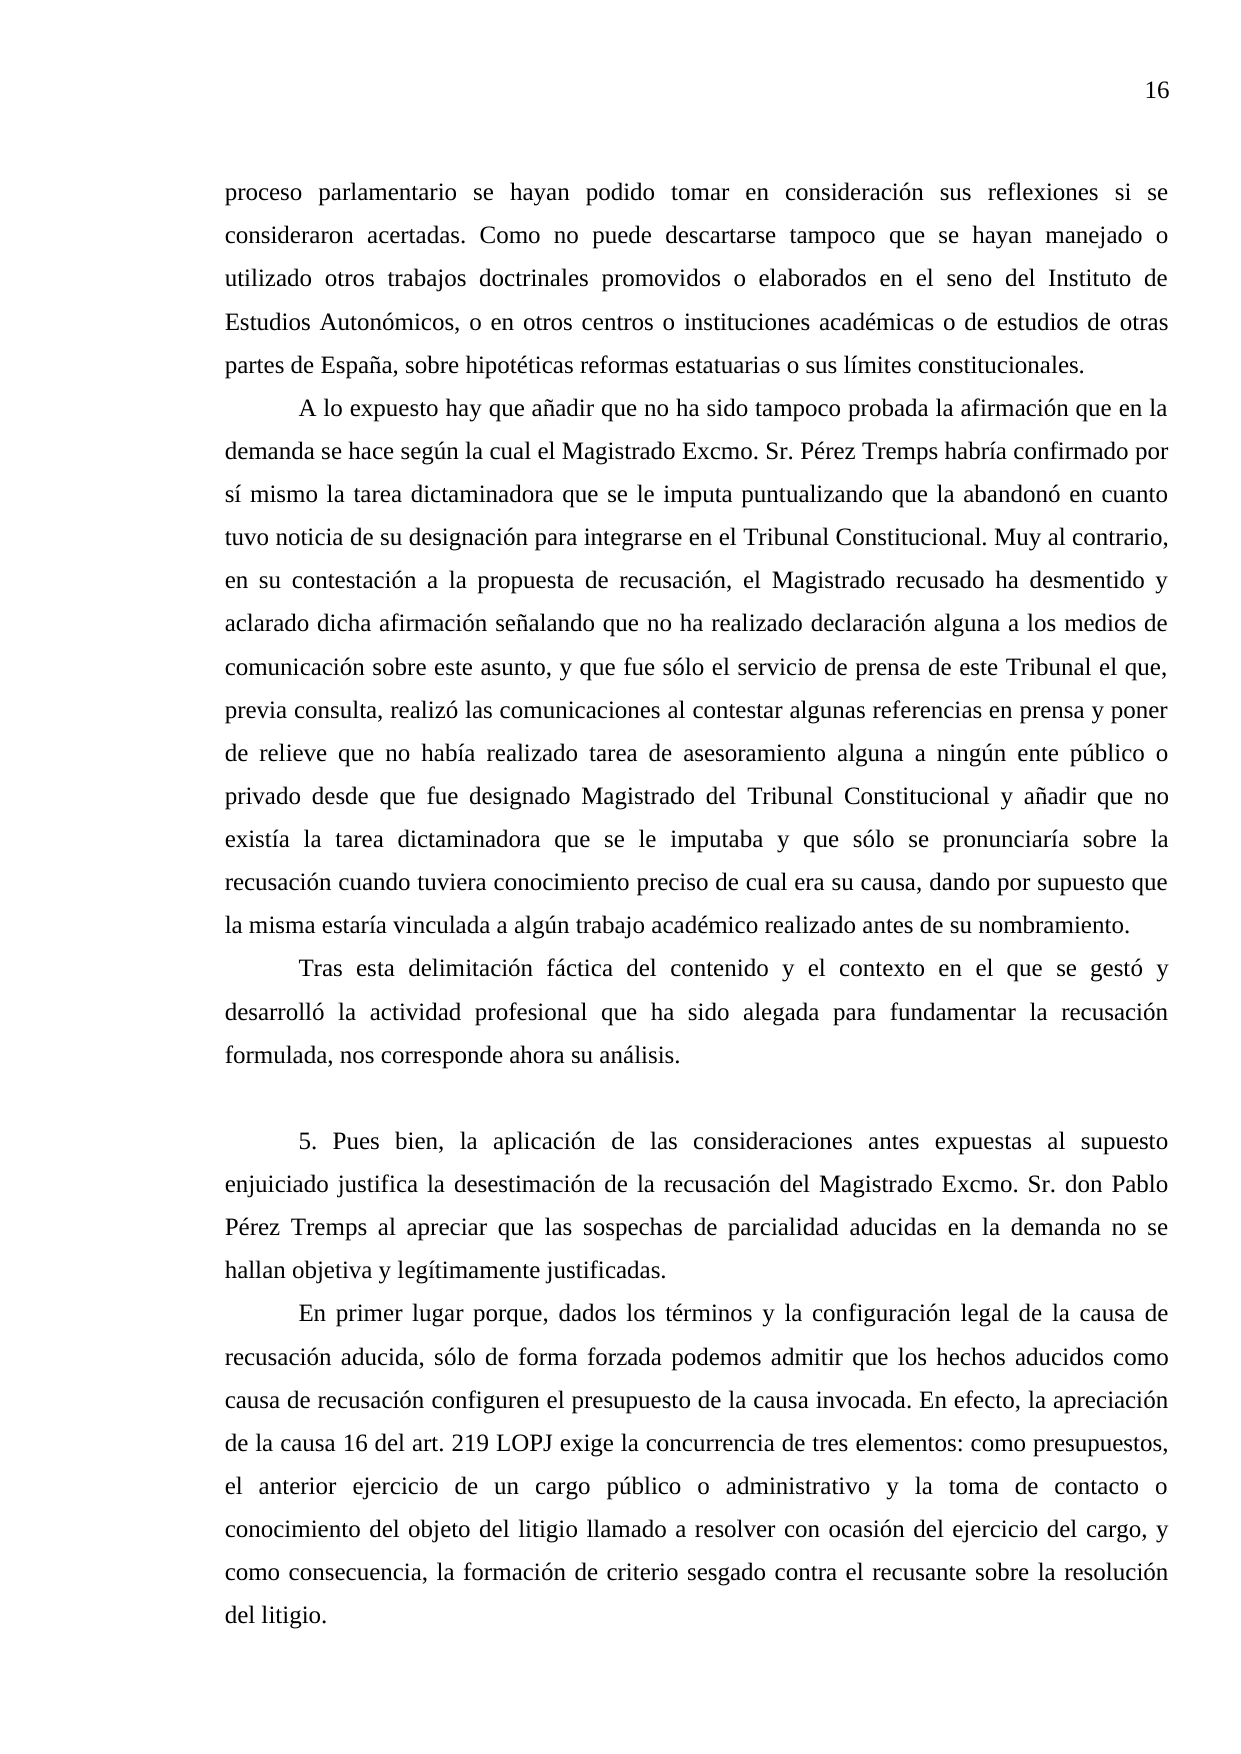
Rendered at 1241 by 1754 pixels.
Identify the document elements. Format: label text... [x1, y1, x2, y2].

text 5. Pues bien, la aplicación de las consideraciones antes expuestas al supuesto enjuiciado justifica la desestimación de la recusación del Magistrado Excmo. Sr. don Pablo Pérez Tremps al apreciar que las sospechas de parcialidad aducidas en la demanda no se hallan objetiva y legítimamente justificadas. [224, 1126, 1169, 1284]
text Tras esta delimitación fáctica del contenido y el contexto en el que se gestó y desarrolló la actividad profesional que ha sido alegada para fundamentar la recusación formulada, nos corresponde ahora su análisis. [224, 953, 1169, 1068]
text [224, 177, 1169, 378]
text En primer lugar porque, dados los términos y la configuración legal de la causa de recusación aducida, sólo de forma forzada podemos admitir que los hechos aducidos como causa de recusación configuren el presupuesto de la causa invocada. En efecto, la apreciación de la causa 16 del art. 219 LOPJ exige la concurrencia de tres elementos: como presupuestos, el anterior ejercicio de un cargo público o administrativo y la toma de contacto o conocimiento del objeto del litigio llamado a resolver con ocasión del ejercicio del cargo, y como consecuencia, la formación de criterio sesgado contra el recusante sobre la resolución del litigio. [224, 1298, 1169, 1629]
text A lo expuesto hay que añadir que no ha sido tampoco probada la afirmación que en la demanda se hace según la cual el Magistrado Excmo. Sr. Pérez Tremps habría confirmado por sí mismo la tarea dictaminadora que se le imputa puntualizando que la abandonó en cuanto tuvo noticia de su designación para integrarse en el Tribunal Constitucional. Muy al contrario, en su contestación a la propuesta de recusación, el Magistrado recusado ha desmentido y aclarado dicha afirmación señalando que no ha realizado declaración alguna a los medios de comunicación sobre este asunto, y que fue sólo el servicio de prensa de este Tribunal el que, previa consulta, realizó las comunicaciones al contestar algunas referencias en prensa y poner de relieve que no había realizado tarea de asesoramiento alguna a ningún ente público o privado desde que fue designado Magistrado del Tribunal Constitucional y añadir que no existía la tarea dictaminadora que se le imputaba y que sólo se pronunciaría sobre la recusación cuando tuviera conocimiento preciso de cual era su causa, dando por supuesto que la misma estaría vinculada a algún trabajo académico realizado antes de su nombramiento. [224, 393, 1169, 939]
